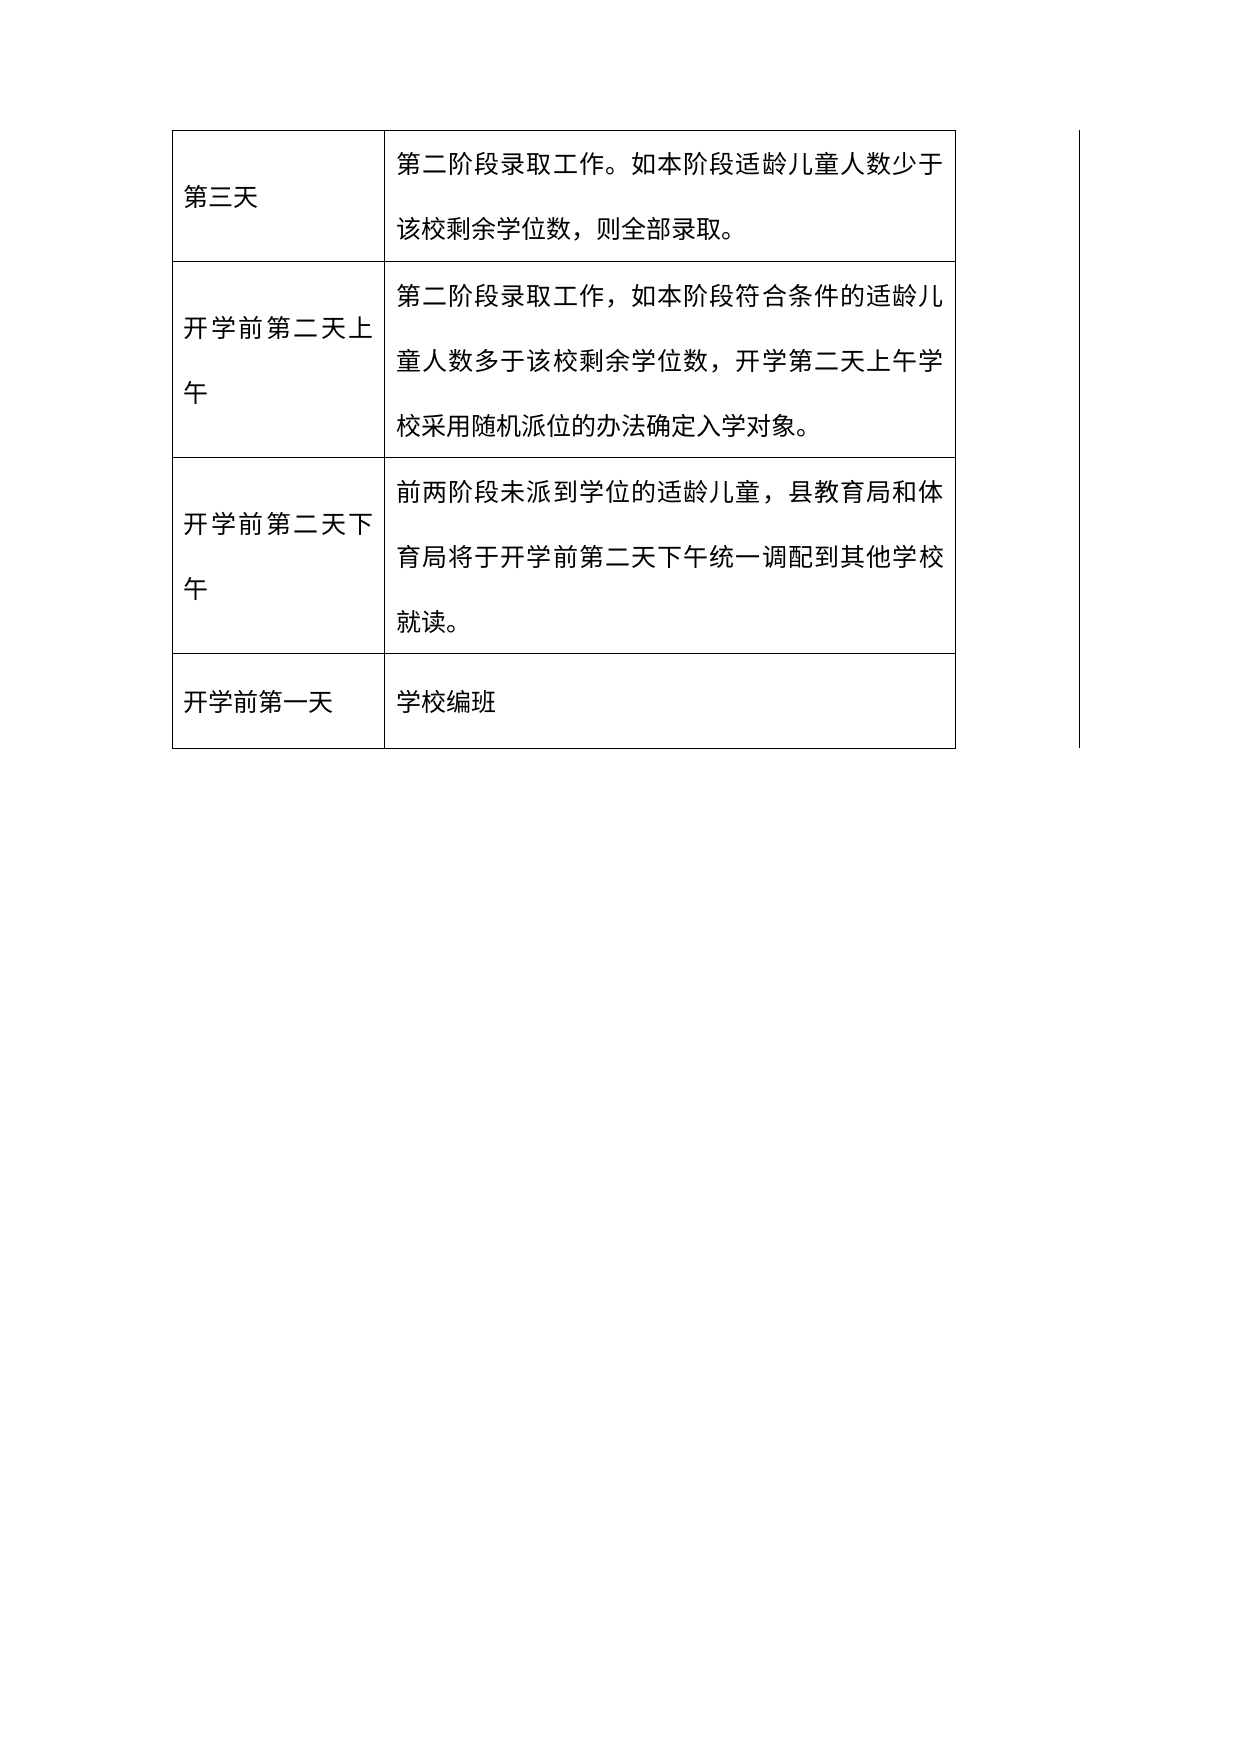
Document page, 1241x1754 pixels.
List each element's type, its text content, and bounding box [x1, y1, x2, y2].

table_cell 开学前第一天 [173, 654, 384, 748]
table_cell 开学前第二天上午 [173, 262, 384, 457]
table_cell 开学前第四天到第三天 [173, 131, 384, 261]
table_cell 前两阶段未派到学位的适龄儿童，县教育局和体育局将于开学前第二天下午统一调配到其他学校就读。 [385, 458, 955, 653]
table_cell 学校编班 [385, 654, 955, 748]
table_cell 开学前第二天下午 [173, 458, 384, 653]
table_cell 第二阶段录取工作，如本阶段符合条件的适龄儿童人数多于该校剩余学位数，开学第二天上午学校采用随机派位的办法确定入学对象。 [385, 262, 955, 457]
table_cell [385, 131, 955, 261]
